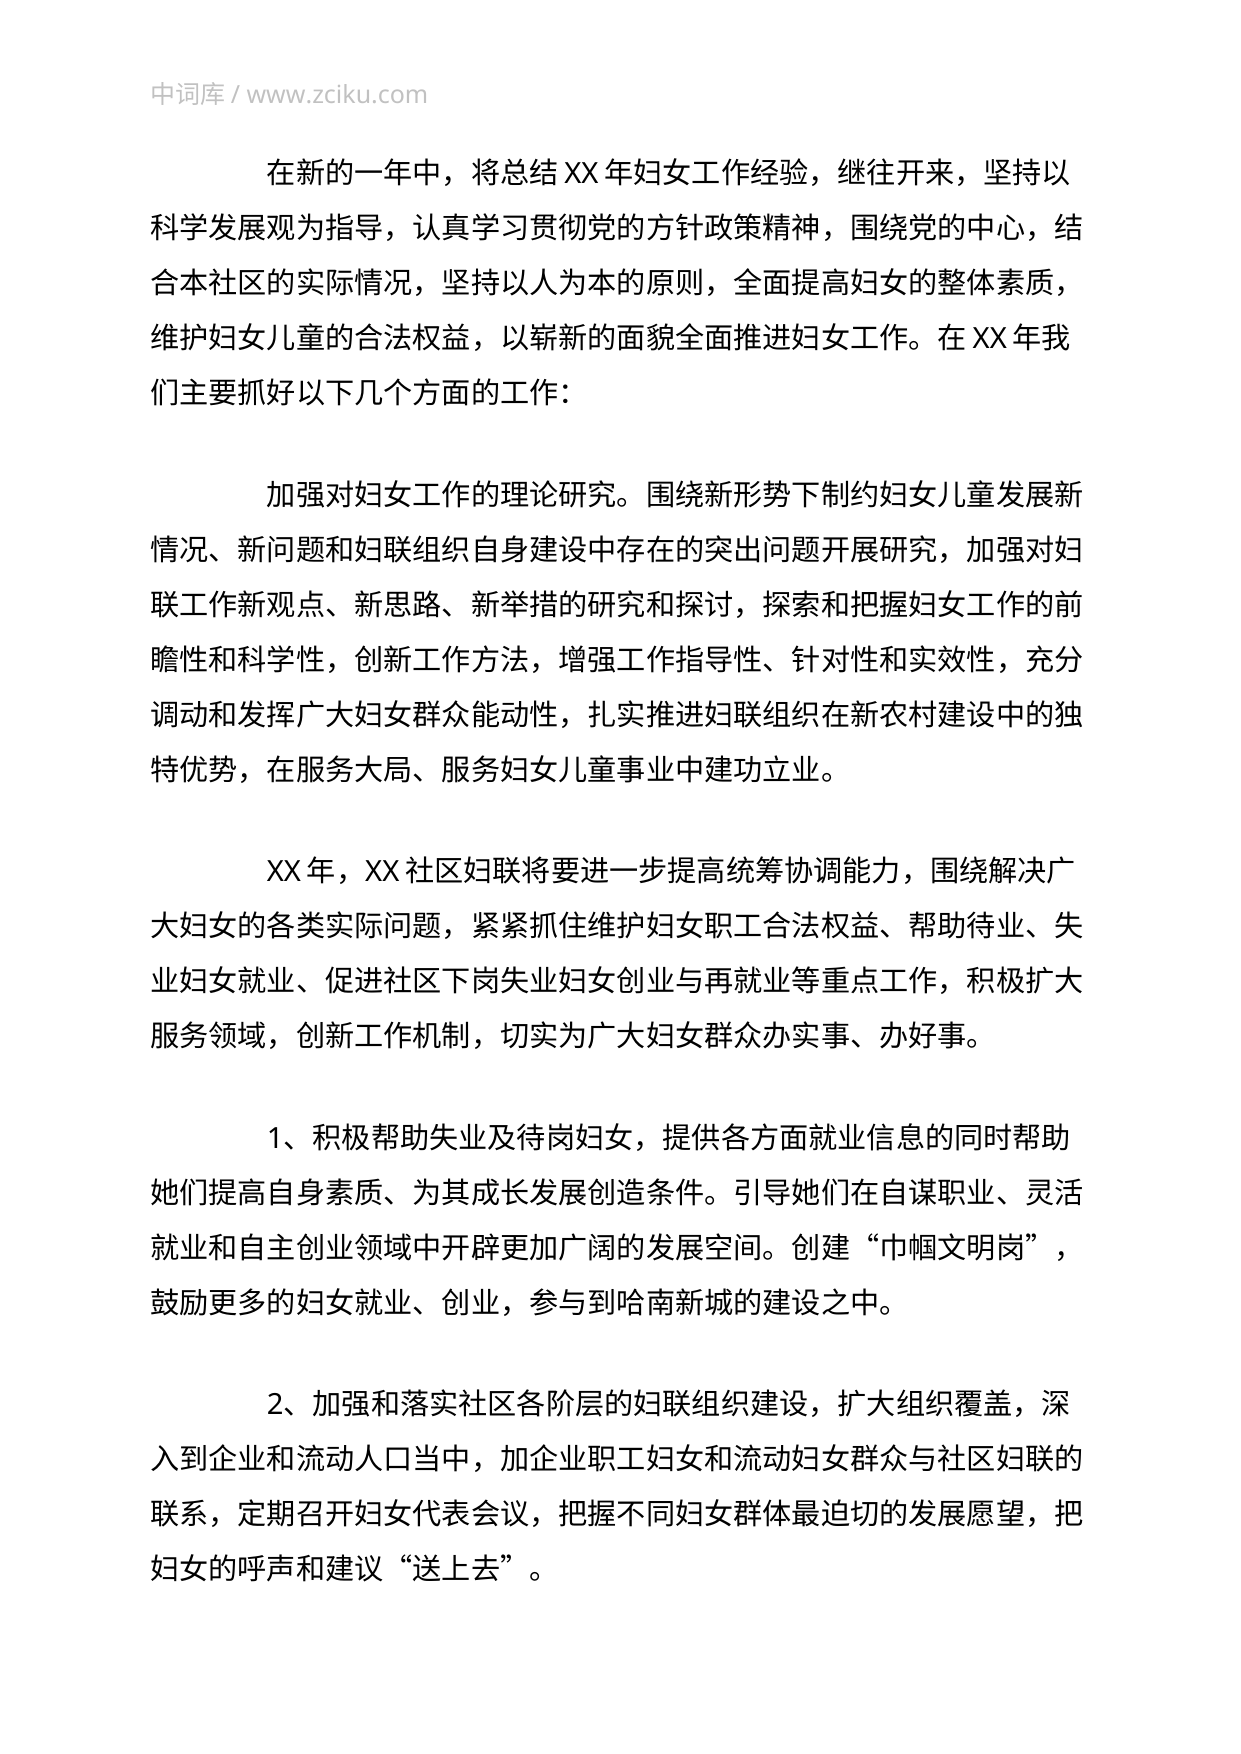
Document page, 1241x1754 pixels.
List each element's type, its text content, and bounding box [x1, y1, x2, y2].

text 加强对妇女工作的理论研究。围绕新形势下制约妇女儿童发展新情况、新问题和妇联组织自身建设中存在的突出问题开展研究，加强对妇联工作新观点、新思路、新举措的研究和探讨，探索和把握妇女工作的前瞻性和科学性，创新工作方法，增强工作指导性、针对性和实效性，充分调动和发挥广大妇女群众能动性，扎实推进妇联组织在新农村建设中的独特优势，在服务大局、服务妇女儿童事业中建功立业。 [150, 472, 1090, 788]
text 1、积极帮助失业及待岗妇女，提供各方面就业信息的同时帮助她们提高自身素质、为其成长发展创造条件。引导她们在自谋职业、灵活就业和自主创业领域中开辟更加广阔的发展空间。创建“巾帼文明岗”，鼓励更多的妇女就业、创业，参与到哈南新城的建设之中。 [150, 1114, 1090, 1321]
text 在新的一年中，将总结XX年妇女工作经验，继往开来，坚持以科学发展观为指导，认真学习贯彻党的方针政策精神，围绕党的中心，结合本社区的实际情况，坚持以人为本的原则，全面提高妇女的整体素质，维护妇女儿童的合法权益，以崭新的面貌全面推进妇女工作。在XX年我们主要抓好以下几个方面的工作： [150, 150, 1090, 412]
text 2、加强和落实社区各阶层的妇联组织建设，扩大组织覆盖，深入到企业和流动人口当中，加企业职工妇女和流动妇女群众与社区妇联的联系，定期召开妇女代表会议，把握不同妇女群体最迫切的发展愿望，把妇女的呼声和建议“送上去”。 [150, 1381, 1090, 1588]
text XX年，XX社区妇联将要进一步提高统筹协调能力，围绕解决广大妇女的各类实际问题，紧紧抓住维护妇女职工合法权益、帮助待业、失业妇女就业、促进社区下岗失业妇女创业与再就业等重点工作，积极扩大服务领域，创新工作机制，切实为广大妇女群众办实事、办好事。 [150, 848, 1090, 1055]
